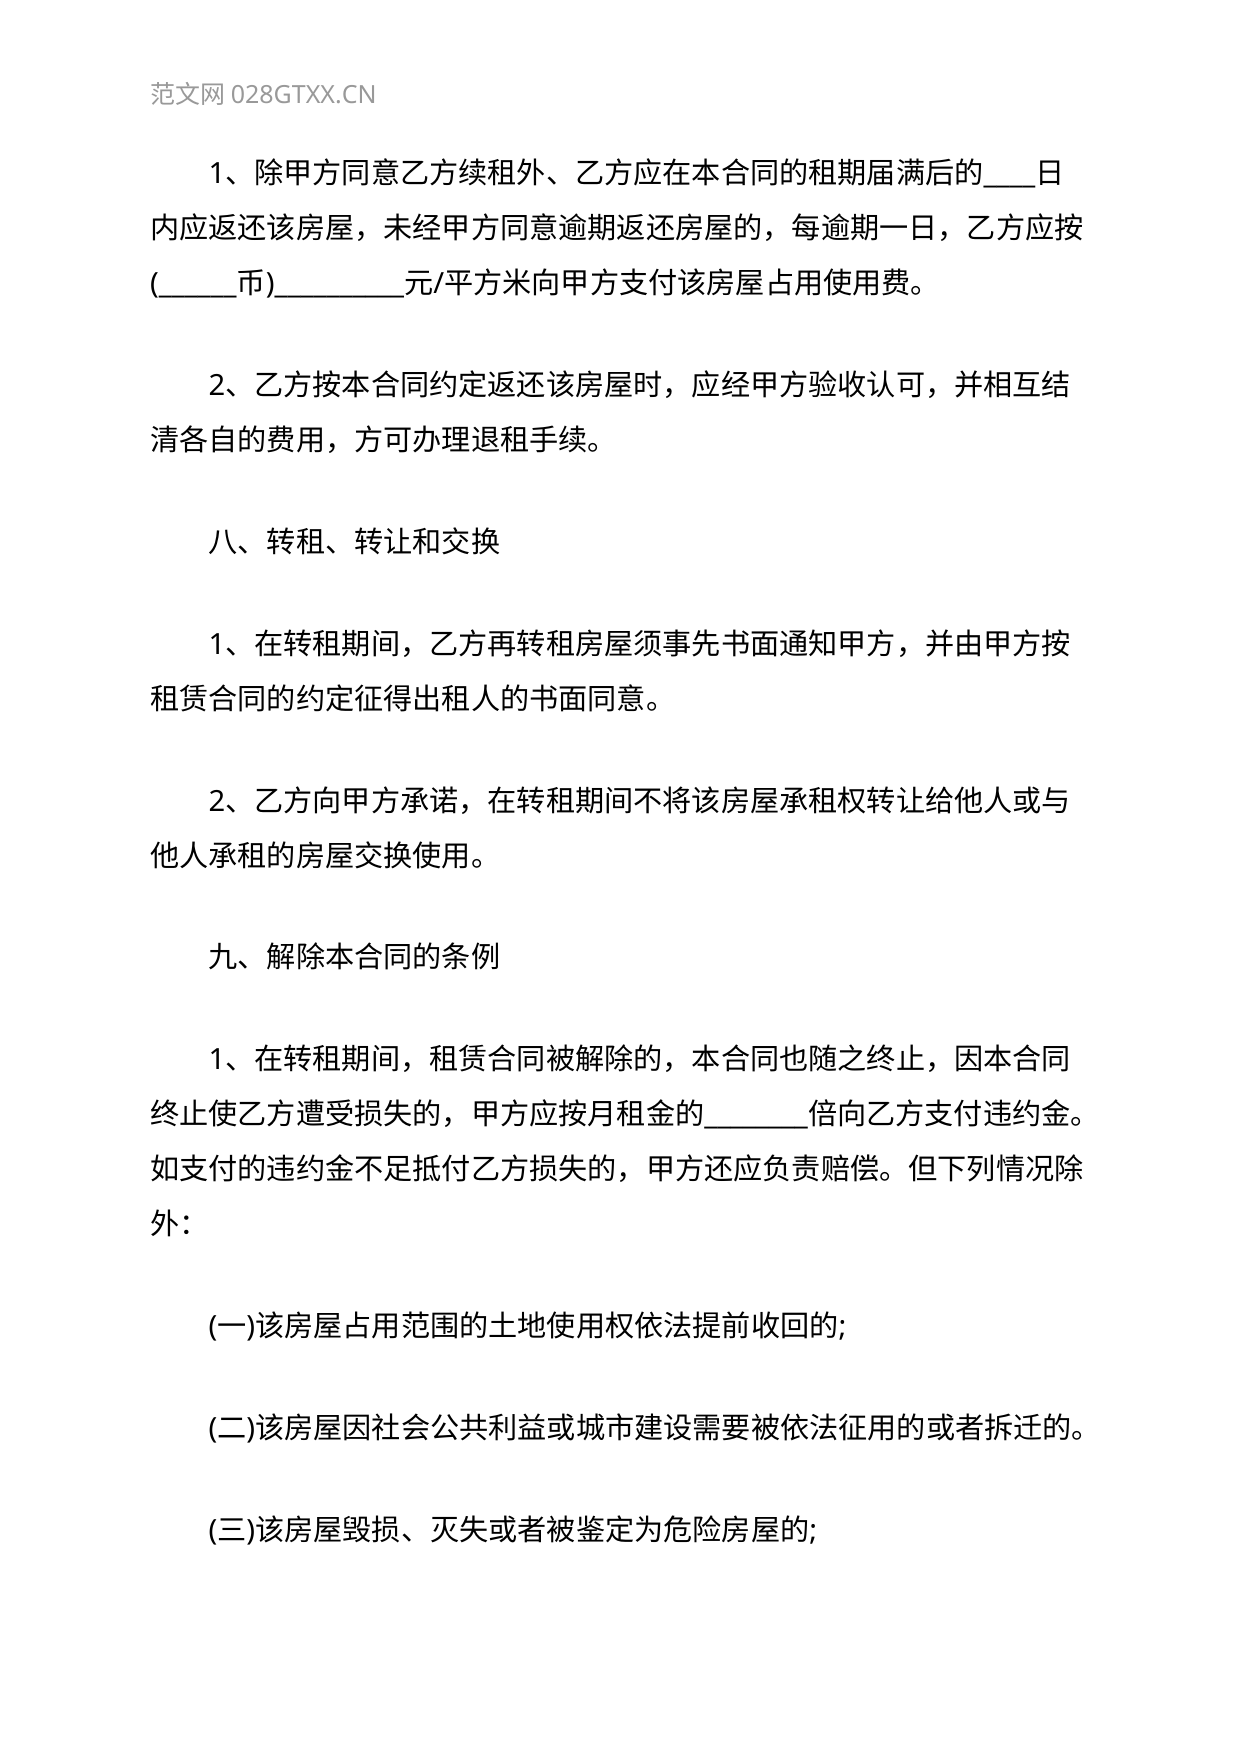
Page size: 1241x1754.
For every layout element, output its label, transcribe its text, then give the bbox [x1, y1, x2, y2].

text (三)该房屋毁损、灭失或者被鉴定为危险房屋的; [150, 1506, 1090, 1549]
text (一)该房屋占用范围的土地使用权依法提前收回的; [150, 1302, 1090, 1345]
text 八、转租、转让和交换 [150, 519, 1090, 561]
text 1、除甲方同意乙方续租外、乙方应在本合同的租期届满后的____日内应返还该房屋，未经甲方同意逾期返还房屋的，每逾期一日，乙方应按(______币)__________元/平方米向甲方支付该房屋占用使用费。 [150, 150, 1090, 302]
text 2、乙方向甲方承诺，在转租期间不将该房屋承租权转让给他人或与他人承租的房屋交换使用。 [150, 777, 1090, 874]
text 2、乙方按本合同约定返还该房屋时，应经甲方验收认可，并相互结清各自的费用，方可办理退租手续。 [150, 362, 1090, 459]
text 1、在转租期间，乙方再转租房屋须事先书面通知甲方，并由甲方按租赁合同的约定征得出租人的书面同意。 [150, 620, 1090, 718]
text (二)该房屋因社会公共利益或城市建设需要被依法征用的或者拆迁的。 [150, 1404, 1090, 1447]
text 1、在转租期间，租赁合同被解除的，本合同也随之终止，因本合同终止使乙方遭受损失的，甲方应按月租金的________倍向乙方支付违约金。如支付的违约金不足抵付乙方损失的，甲方还应负责赔偿。但下列情况除外： [150, 1036, 1090, 1243]
text 九、解除本合同的条例 [150, 934, 1090, 976]
